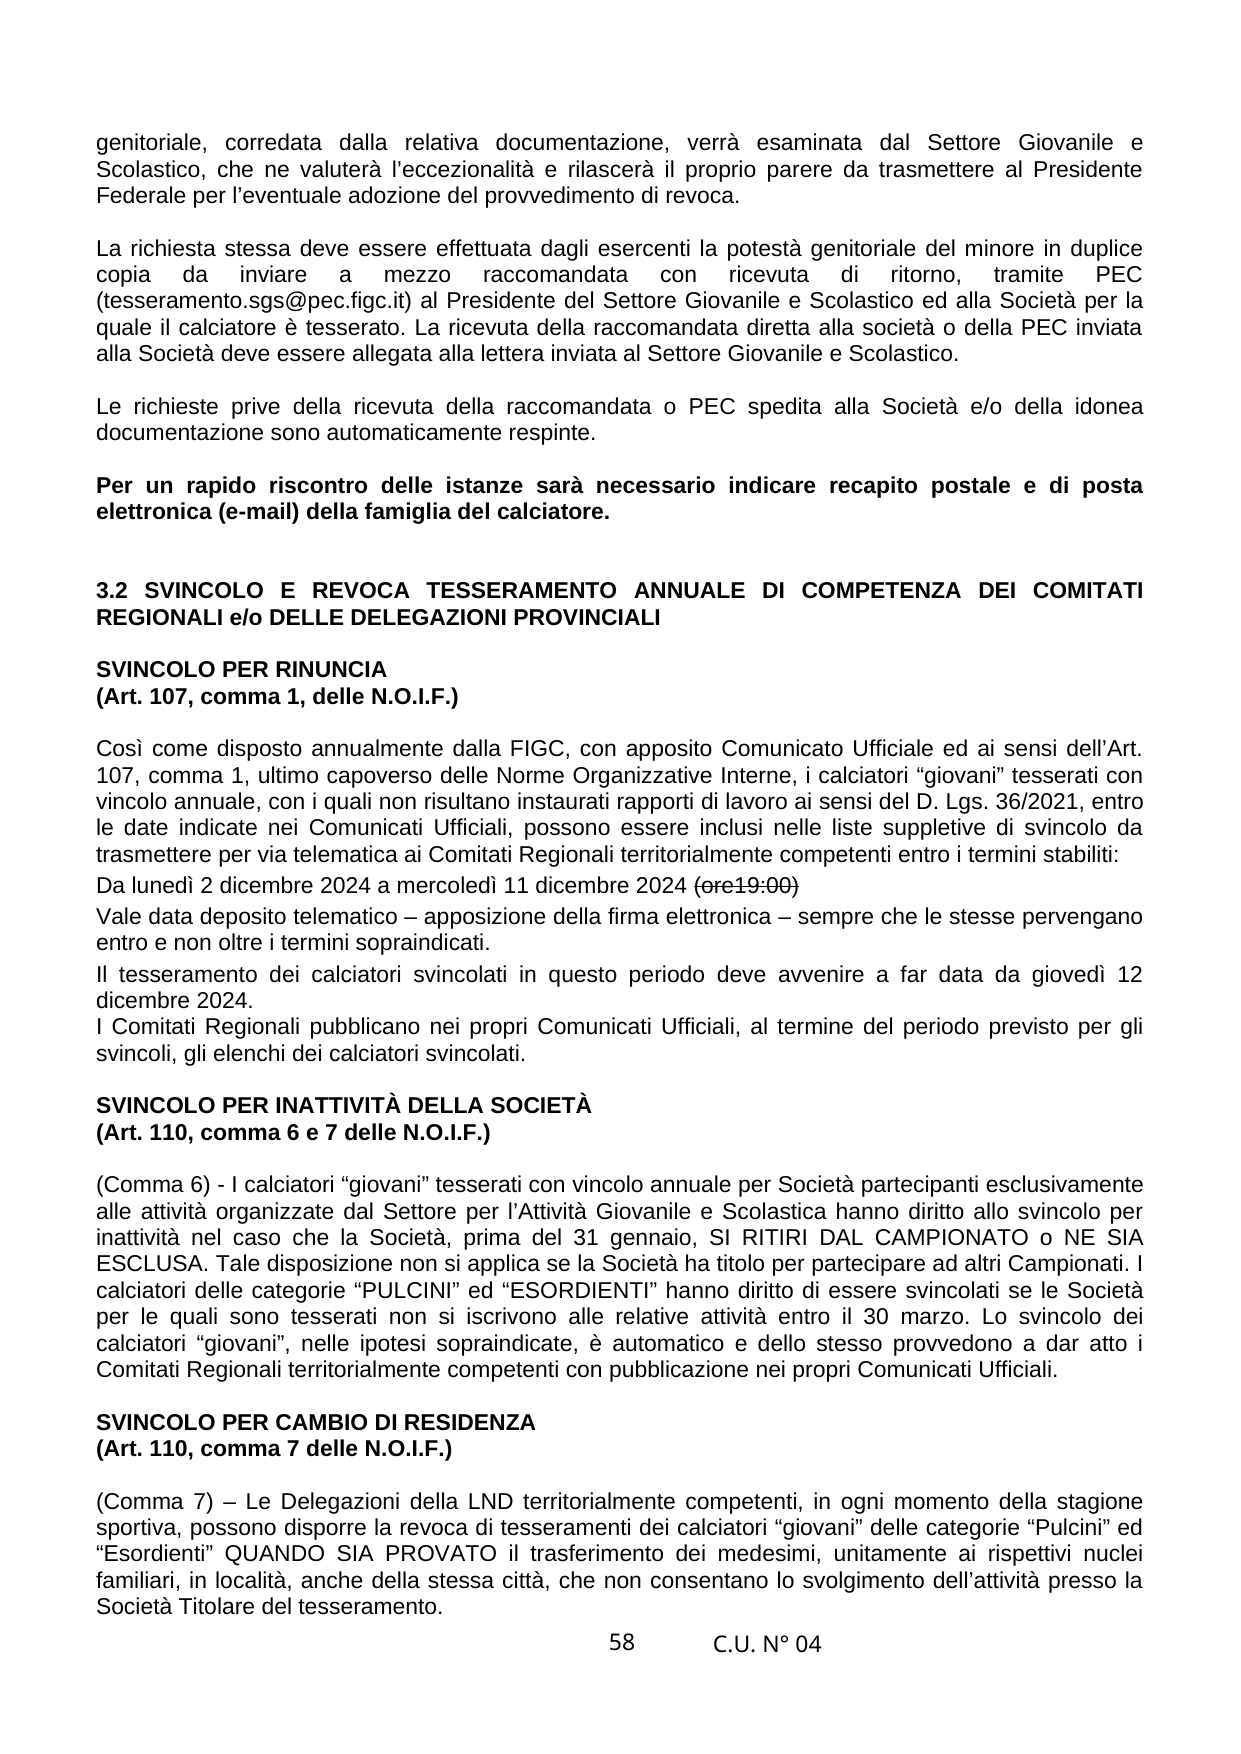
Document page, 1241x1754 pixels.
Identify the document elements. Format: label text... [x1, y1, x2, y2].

text SVINCOLO PER CAMBIO DI RESIDENZA [96, 1408, 1144, 1435]
text Vale data deposito telematico – apposizione della firma elettronica – sempre che le stesse pervengano entro e non oltre i termini sopraindicati. [96, 903, 1144, 956]
text (Art. 107, comma 1, delle N.O.I.F.) [96, 683, 1144, 709]
text Il tesseramento dei calciatori svincolati in questo periodo deve avvenire a far data da giovedì 12 dicembre 2024. [96, 961, 1144, 1013]
text (Art. 110, comma 6 e 7 delle N.O.I.F.) [96, 1119, 1144, 1145]
text Da lunedì 2 dicembre 2024 a mercoledì 11 dicembre 2024 (ore19:00) [96, 872, 1144, 898]
text 3.2 SVINCOLO E REVOCA TESSERAMENTO ANNUALE DI COMPETENZA DEI COMITATI REGIONALI e/o DELLE DELEGAZIONI PROVINCIALI [96, 577, 1144, 630]
text (Comma 6) - I calciatori “giovani” tesserati con vincolo annuale per Società partecipanti esclusivamente alle attività organizzate dal Settore per l’Attività Giovanile e Scolastica hanno diritto allo svincolo per inattività nel caso che la Società, prima del 31 gennaio, SI RITIRI DAL CAMPIONATO o NE SIA ESCLUSA. Tale disposizione non si applica se la Società ha titolo per partecipare ad altri Campionati. I calciatori delle categorie “PULCINI” ed “ESORDIENTI” hanno diritto di essere svincolati se le Società per le quali sono tesserati non si iscrivono alle relative attività entro il 30 marzo. Lo svincolo dei calciatori “giovani”, nelle ipotesi sopraindicate, è automatico e dello stesso provvedono a dar atto i Comitati Regionali territorialmente competenti con pubblicazione nei propri Comunicati Ufficiali. [96, 1171, 1144, 1382]
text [96, 129, 1144, 208]
text (Comma 7) – Le Delegazioni della LND territorialmente competenti, in ogni momento della stagione sportiva, possono disporre la revoca di tesseramenti dei calciatori “giovani” delle categorie “Pulcini” ed “Esordienti” QUANDO SIA PROVATO il trasferimento dei medesimi, unitamente ai rispettivi nuclei familiari, in località, anche della stessa città, che non consentano lo svolgimento dell’attività presso la Società Titolare del tesseramento. [96, 1488, 1144, 1619]
text (Art. 110, comma 7 delle N.O.I.F.) [96, 1435, 1144, 1461]
text Le richieste prive della ricevuta della raccomandata o PEC spedita alla Società e/o della idonea documentazione sono automaticamente respinte. [96, 393, 1144, 445]
text Così come disposto annualmente dalla FIGC, con apposito Comunicato Ufficiale ed ai sensi dell’Art. 107, comma 1, ultimo capoverso delle Norme Organizzative Interne, i calciatori “giovani” tesserati con vincolo annuale, con i quali non risultano instaurati rapporti di lavoro ai sensi del D. Lgs. 36/2021, entro le date indicate nei Comunicati Ufficiali, possono essere inclusi nelle liste suppletive di svincolo da trasmettere per via telematica ai Comitati Regionali territorialmente competenti entro i termini stabiliti: [96, 735, 1144, 867]
text Per un rapido riscontro delle istanze sarà necessario indicare recapito postale e di posta elettronica (e-mail) della famiglia del calciatore. [96, 472, 1144, 524]
text I Comitati Regionali pubblicano nei propri Comunicati Ufficiali, al termine del periodo previsto per gli svincoli, gli elenchi dei calciatori svincolati. [96, 1013, 1144, 1066]
text SVINCOLO PER RINUNCIA [96, 656, 1144, 683]
text SVINCOLO PER INATTIVITÀ DELLA SOCIETÀ [96, 1092, 1144, 1119]
text La richiesta stessa deve essere effettuata dagli esercenti la potestà genitoriale del minore in duplice copia da inviare a mezzo raccomandata con ricevuta di ritorno, tramite PEC (tesseramento.sgs@pec.figc.it) al Presidente del Settore Giovanile e Scolastico ed alla Società per la quale il calciatore è tesserato. La ricevuta della raccomandata diretta alla società o della PEC inviata alla Società deve essere allegata alla lettera inviata al Settore Giovanile e Scolastico. [96, 234, 1144, 366]
